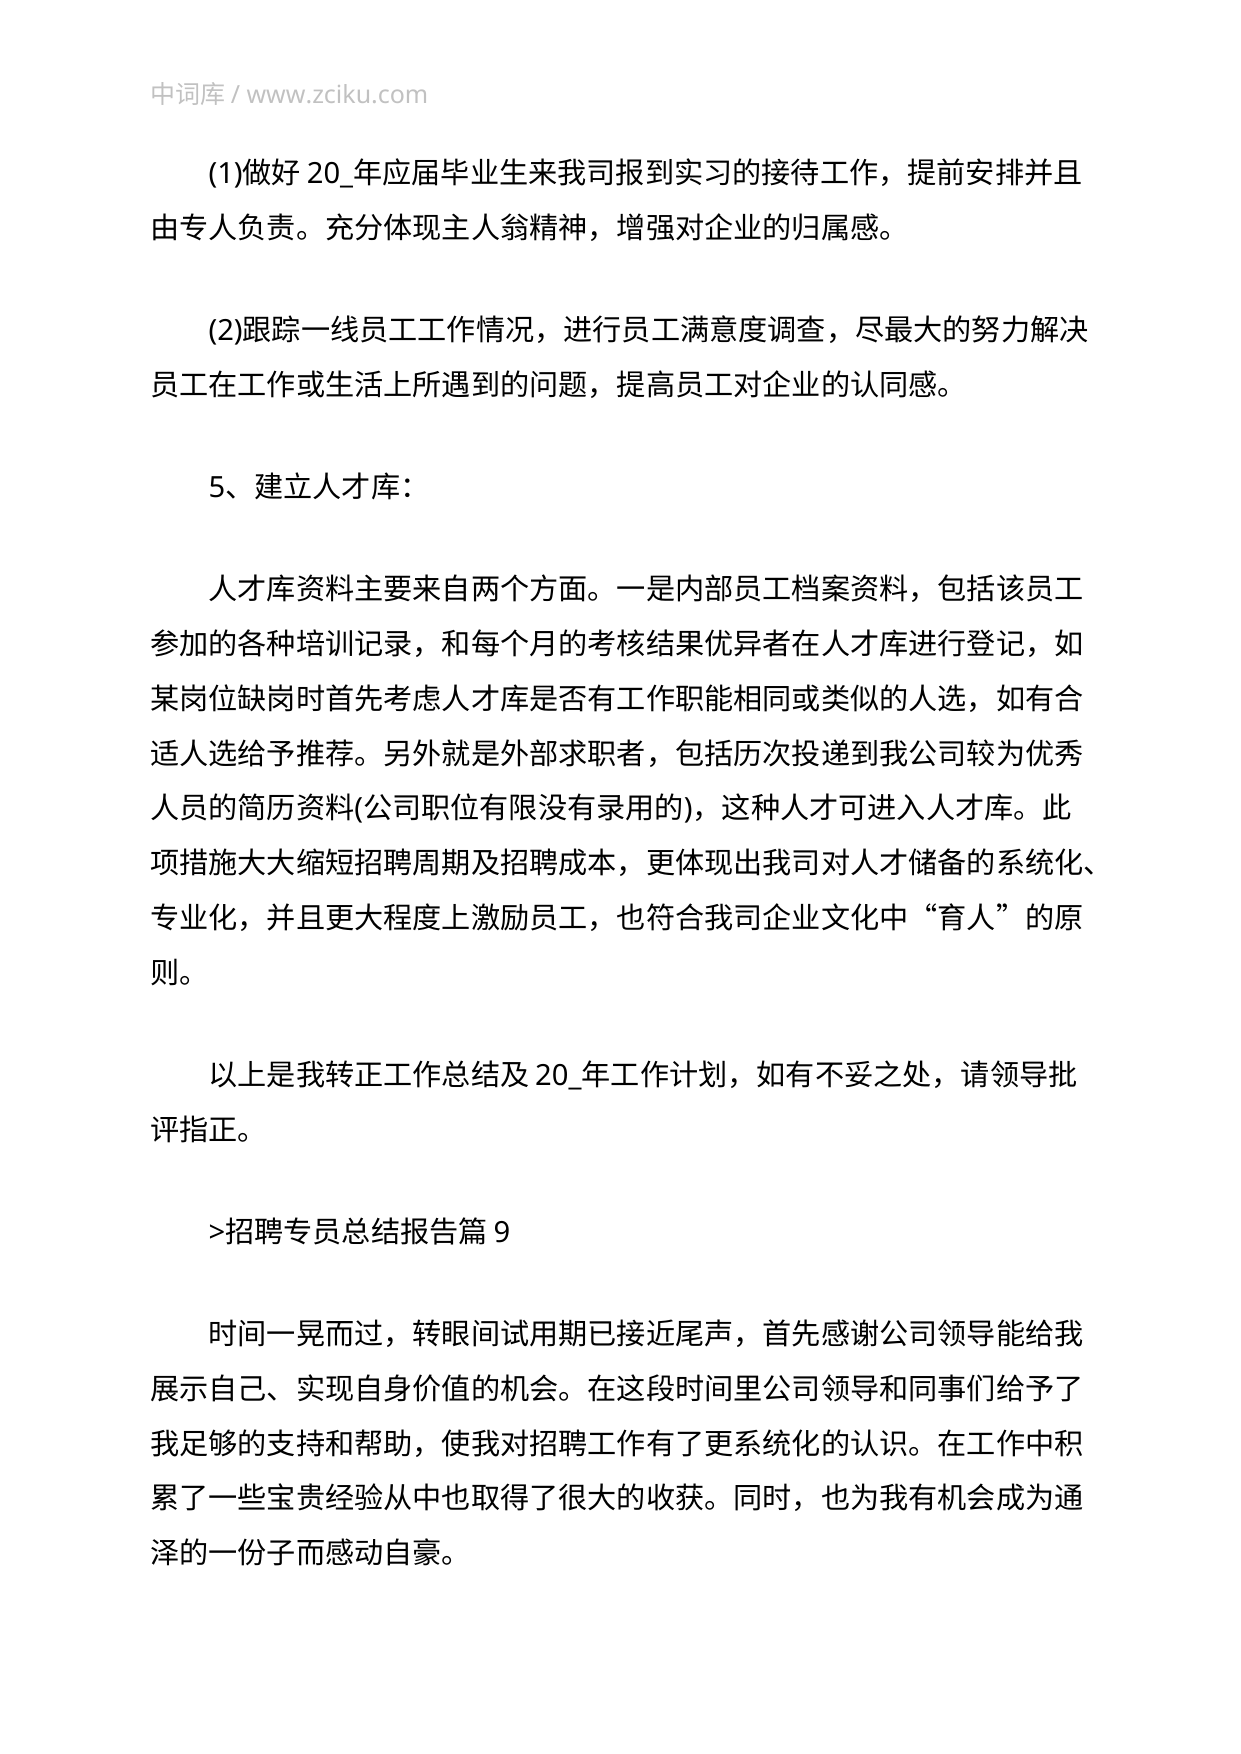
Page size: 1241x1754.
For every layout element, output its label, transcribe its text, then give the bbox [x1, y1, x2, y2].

text 以上是我转正工作总结及20_年工作计划，如有不妥之处，请领导批评指正。 [150, 1052, 1090, 1149]
text (2)跟踪一线员工工作情况，进行员工满意度调查，尽最大的努力解决员工在工作或生活上所遇到的问题，提高员工对企业的认同感。 [150, 307, 1090, 404]
text >招聘专员总结报告篇9 [150, 1208, 1090, 1251]
text (1)做好20_年应届毕业生来我司报到实习的接待工作，提前安排并且由专人负责。充分体现主人翁精神，增强对企业的归属感。 [150, 150, 1090, 247]
text 时间一晃而过，转眼间试用期已接近尾声，首先感谢公司领导能给我展示自己、实现自身价值的机会。在这段时间里公司领导和同事们给予了我足够的支持和帮助，使我对招聘工作有了更系统化的认识。在工作中积累了一些宝贵经验从中也取得了很大的收获。同时，也为我有机会成为通泽的一份子而感动自豪。 [150, 1310, 1090, 1572]
text 人才库资料主要来自两个方面。一是内部员工档案资料，包括该员工参加的各种培训记录，和每个月的考核结果优异者在人才库进行登记，如某岗位缺岗时首先考虑人才库是否有工作职能相同或类似的人选，如有合适人选给予推荐。另外就是外部求职者，包括历次投递到我公司较为优秀人员的简历资料(公司职位有限没有录用的)，这种人才可进入人才库。此项措施大大缩短招聘周期及招聘成本，更体现出我司对人才储备的系统化、专业化，并且更大程度上激励员工，也符合我司企业文化中“育人”的原则。 [150, 566, 1090, 992]
text 5、建立人才库： [150, 463, 1090, 506]
